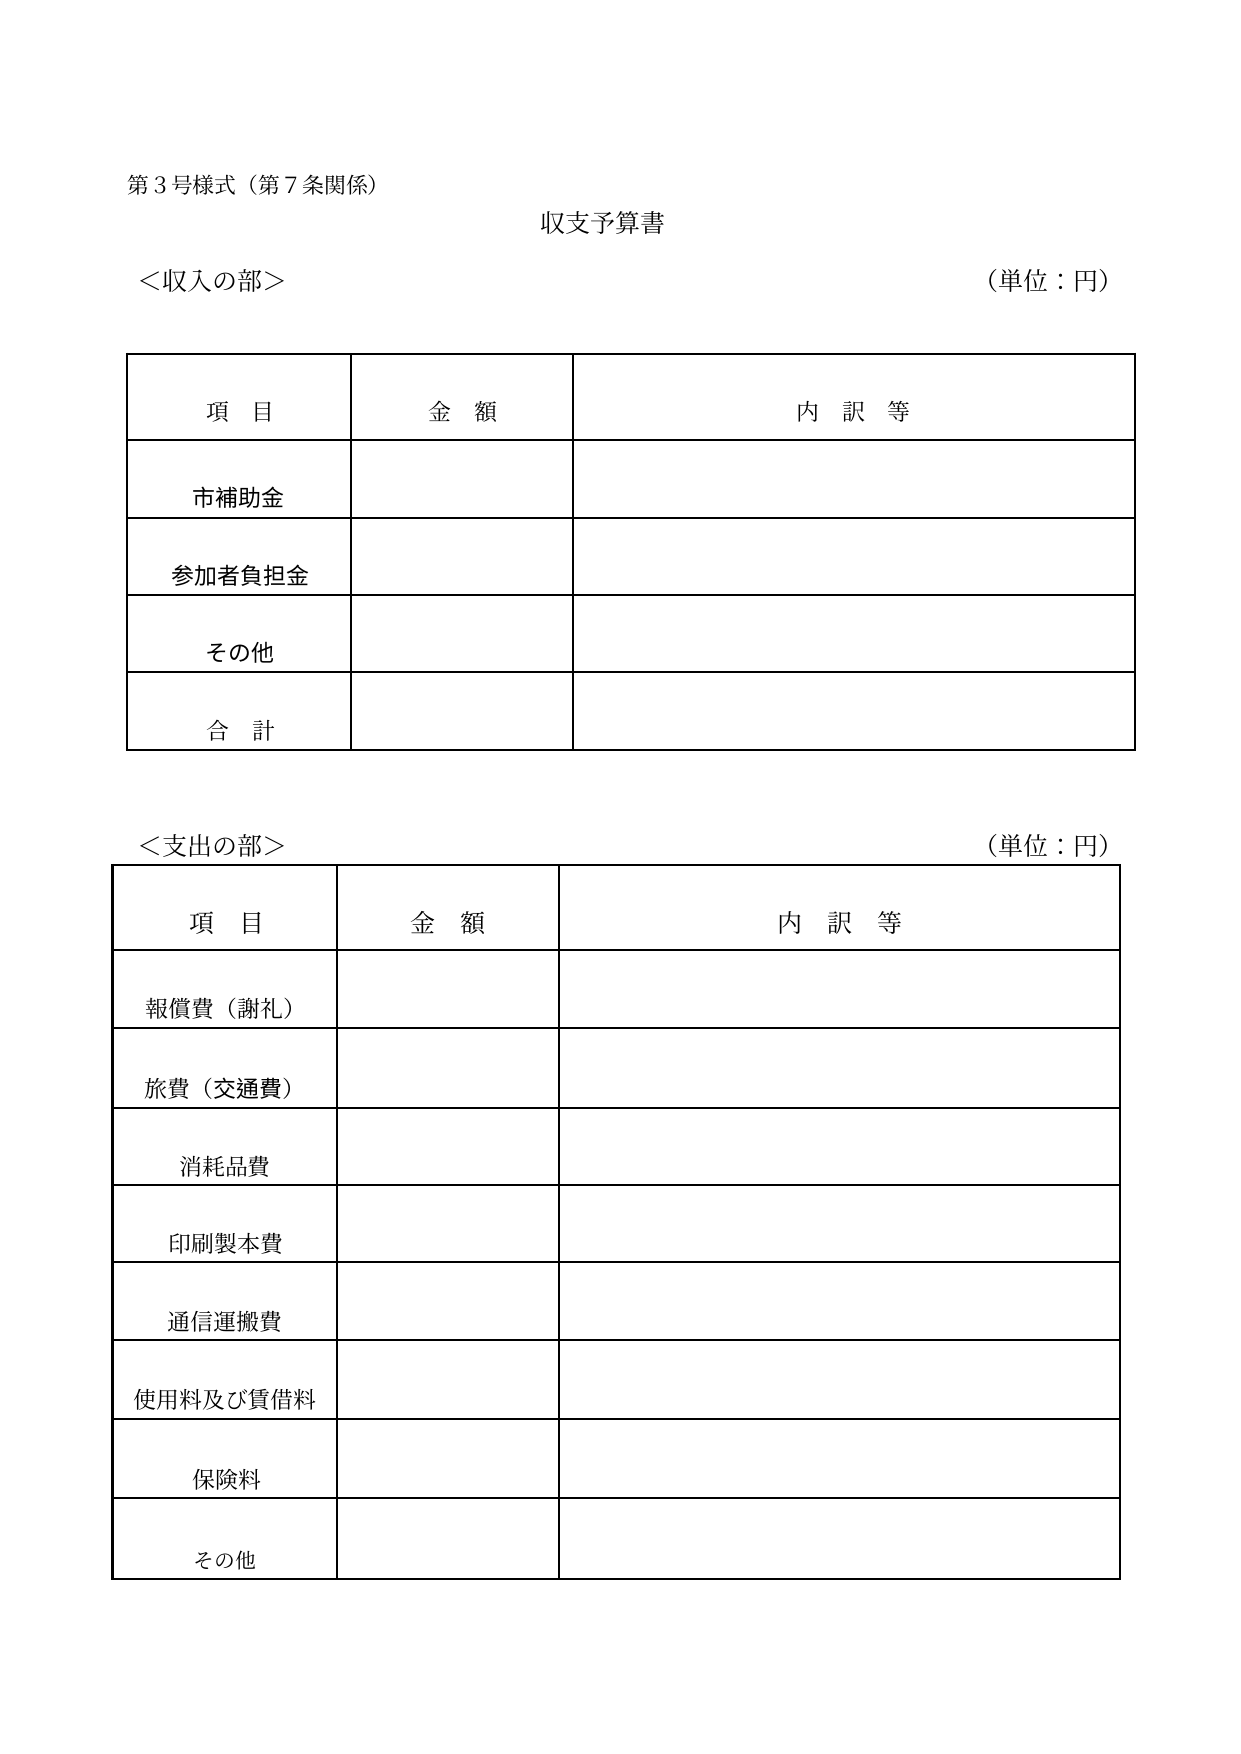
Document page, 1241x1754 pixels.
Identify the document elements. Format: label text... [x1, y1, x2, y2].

table_cell [560, 1341, 1119, 1418]
text ＜収入の部＞ （単位：円） [112, 239, 1130, 314]
table_cell [560, 1109, 1119, 1184]
table_header 項 目 [114, 866, 336, 949]
table_cell [560, 1186, 1119, 1261]
table_cell 参加者負担金 [128, 519, 350, 594]
table_cell [574, 596, 1134, 671]
table_cell [338, 1499, 558, 1578]
table_cell [560, 1499, 1119, 1578]
table_cell 消耗品費 [114, 1109, 336, 1184]
table_cell [560, 1029, 1119, 1107]
table_cell その他 [114, 1499, 336, 1578]
table_cell [574, 519, 1134, 594]
table_header 金 額 [338, 866, 558, 949]
table_cell [338, 1263, 558, 1339]
table_cell 合 計 [128, 673, 350, 748]
table_cell [352, 673, 572, 748]
table_cell [352, 519, 572, 594]
table_cell 旅費（交通費） [114, 1029, 336, 1107]
table_cell 印刷製本費 [114, 1186, 336, 1261]
table_cell 通信運搬費 [114, 1263, 336, 1339]
table_cell [352, 441, 572, 517]
table_cell [338, 1420, 558, 1497]
table_cell 保険料 [114, 1420, 336, 1497]
table_cell その他 [128, 596, 350, 671]
table_cell [338, 1029, 558, 1107]
text ＜支出の部＞ （単位：円） [112, 826, 1130, 864]
table_header 内 訳 等 [574, 355, 1134, 439]
table_cell 報償費（謝礼） [114, 951, 336, 1027]
table_cell [338, 951, 558, 1027]
text 第３号様式（第７条関係） [98, 164, 746, 202]
table_cell 市補助金 [128, 441, 350, 517]
table_cell [574, 673, 1134, 748]
table_cell [560, 951, 1119, 1027]
table_cell [560, 1263, 1119, 1339]
table_cell [574, 441, 1134, 517]
table_cell [352, 596, 572, 671]
table_header 項 目 [128, 355, 350, 439]
table_cell 使用料及び賃借料 [114, 1341, 336, 1418]
text 収支予算書 [112, 202, 1092, 239]
table_cell [338, 1109, 558, 1184]
table_header 内 訳 等 [560, 866, 1119, 949]
table_cell [560, 1420, 1119, 1497]
table_cell [338, 1341, 558, 1418]
table_cell [338, 1186, 558, 1261]
table_header 金 額 [352, 355, 572, 439]
